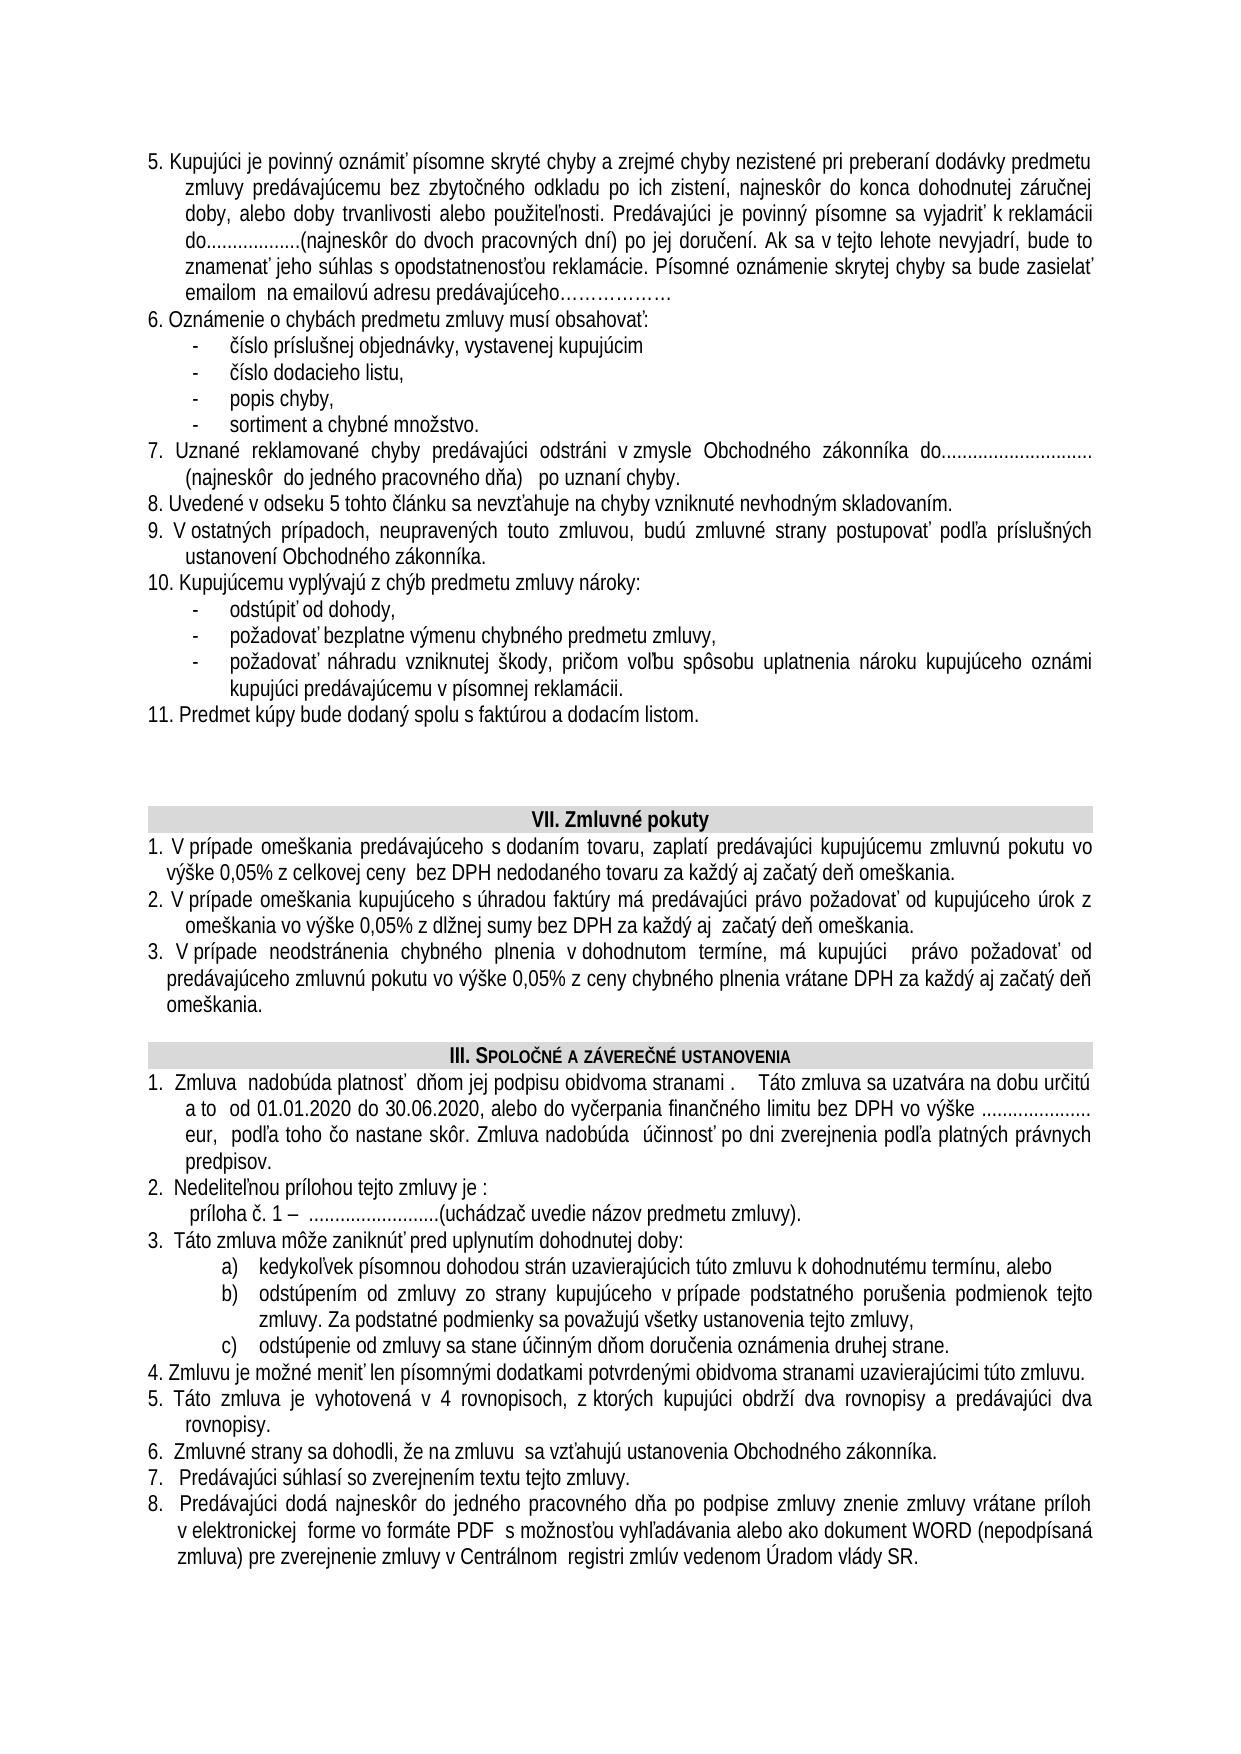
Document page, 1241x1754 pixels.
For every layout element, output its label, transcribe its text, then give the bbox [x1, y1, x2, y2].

list kedykoľvek písomnou dohodou strán uzavierajúcich túto zmluvu k dohodnutému termínu, alebo [221, 1253, 1093, 1279]
text 5. Kupujúci je povinný oznámiť písomne skryté chyby a zrejmé chyby nezistené pri preberaní dodávky predmetu zmluvy predávajúcemu bez zbytočného odkladu po ich zistení, najneskôr do konca dohodnutej záručnej doby, alebo doby trvanlivosti alebo použiteľnosti. Predávajúci je povinný písomne sa vyjadriť k reklamácii do..................(najneskôr do dvoch pracovných dní) po jej doručení. Ak sa v tejto lehote nevyjadrí, bude to znamenať jeho súhlas s opodstatnenosťou reklamácie. Písomné oznámenie skrytej chyby sa bude zasielať emailom na emailovú adresu predávajúceho……………… [148, 148, 1093, 306]
subtitle 8. Predávajúci dodá najneskôr do jedného pracovného dňa po podpise zmluvy znenie zmluvy vrátane príloh v elektronickej forme vo formáte PDF s možnosťou vyhľadávania alebo ako dokument WORD (nepodpísaná zmluva) pre zverejnenie zmluvy v Centrálnom registri zmlúv vedenom Úradom vlády SR. [148, 1490, 1093, 1569]
list odstúpenie od zmluvy sa stane účinným dňom doručenia oznámenia druhej strane. [221, 1332, 1093, 1358]
list číslo dodacieho listu, [192, 358, 1093, 385]
text 7. Uznané reklamované chyby predávajúci odstráni v zmysle Obchodného zákonníka do............................. (najneskôr do jedného pracovného dňa) po uznaní chyby. [148, 437, 1093, 490]
text 6. Oznámenie o chybách predmetu zmluvy musí obsahovať: [148, 306, 1093, 332]
text 2. V prípade omeškania kupujúceho s úhradou faktúry má predávajúci právo požadovať od kupujúceho úrok z omeškania vo výške 0,05% z dlžnej sumy bez DPH za každý aj začatý deň omeškania. [148, 886, 1093, 938]
text príloha č. 1 – .........................(uchádzač uvedie názov predmetu zmluvy). [148, 1200, 1093, 1227]
text 4. Zmluvu je možné meniť len písomnými dodatkami potvrdenými obidvoma stranami uzavierajúcimi túto zmluvu. [148, 1358, 1093, 1385]
text 8. Uvedené v odseku 5 tohto článku sa nevzťahuje na chyby vzniknuté nevhodným skladovaním. [148, 490, 1093, 517]
list sortiment a chybné množstvo. [192, 411, 1093, 437]
text 11. Predmet kúpy bude dodaný spolu s faktúrou a dodacím listom. [148, 701, 1093, 727]
text 5. Táto zmluva je vyhotovená v 4 rovnopisoch, z ktorých kupujúci obdrží dva rovnopisy a predávajúci dva rovnopisy. [148, 1385, 1093, 1438]
subtitle III. Spoločné a záverečné ustanovenia [148, 1042, 1093, 1069]
text 2. Nedeliteľnou prílohou tejto zmluvy je : [148, 1174, 1093, 1200]
list popis chyby, [192, 385, 1093, 411]
list požadovať náhradu vzniknutej škody, pričom voľbu spôsobu uplatnenia nároku kupujúceho oznámi kupujúci predávajúcemu v písomnej reklamácii. [192, 648, 1093, 701]
text 9. V ostatných prípadoch, neupravených touto zmluvou, budú zmluvné strany postupovať podľa príslušných ustanovení Obchodného zákonníka. [148, 517, 1093, 569]
subtitle 7. Predávajúci súhlasí so zverejnením textu tejto zmluvy. [148, 1464, 1093, 1490]
text 3. Táto zmluva môže zaniknúť pred uplynutím dohodnutej doby: [148, 1227, 1093, 1253]
list požadovať bezplatne výmenu chybného predmetu zmluvy, [192, 622, 1093, 648]
list číslo príslušnej objednávky, vystavenej kupujúcim [192, 332, 1093, 358]
text VII. Zmluvné pokuty [148, 806, 1093, 833]
text 1. Zmluva nadobúda platnosť dňom jej podpisu obidvoma stranami . Táto zmluva sa uzatvára na dobu určitú a to od 01.01.2020 do 30.06.2020, alebo do vyčerpania finančného limitu bez DPH vo výške ..................... eur, podľa toho čo nastane skôr. Zmluva nadobúda účinnosť po dni zverejnenia podľa platných právnych predpisov. [148, 1069, 1093, 1174]
text 1. V prípade omeškania predávajúceho s dodaním tovaru, zaplatí predávajúci kupujúcemu zmluvnú pokutu vo výške 0,05% z celkovej ceny bez DPH nedodaného tovaru za každý aj začatý deň omeškania. [148, 833, 1093, 886]
text 3. V prípade neodstránenia chybného plnenia v dohodnutom termíne, má kupujúci právo požadovať od predávajúceho zmluvnú pokutu vo výške 0,05% z ceny chybného plnenia vrátane DPH za každý aj začatý deň omeškania. [148, 938, 1093, 1017]
text 6. Zmluvné strany sa dohodli, že na zmluvu sa vzťahujú ustanovenia Obchodného zákonníka. [148, 1438, 1093, 1464]
list odstúpiť od dohody, [192, 596, 1093, 622]
list odstúpením od zmluvy zo strany kupujúceho v prípade podstatného porušenia podmienok tejto zmluvy. Za podstatné podmienky sa považujú všetky ustanovenia tejto zmluvy, [221, 1279, 1093, 1332]
text 10. Kupujúcemu vyplývajú z chýb predmetu zmluvy nároky: [148, 569, 1093, 596]
